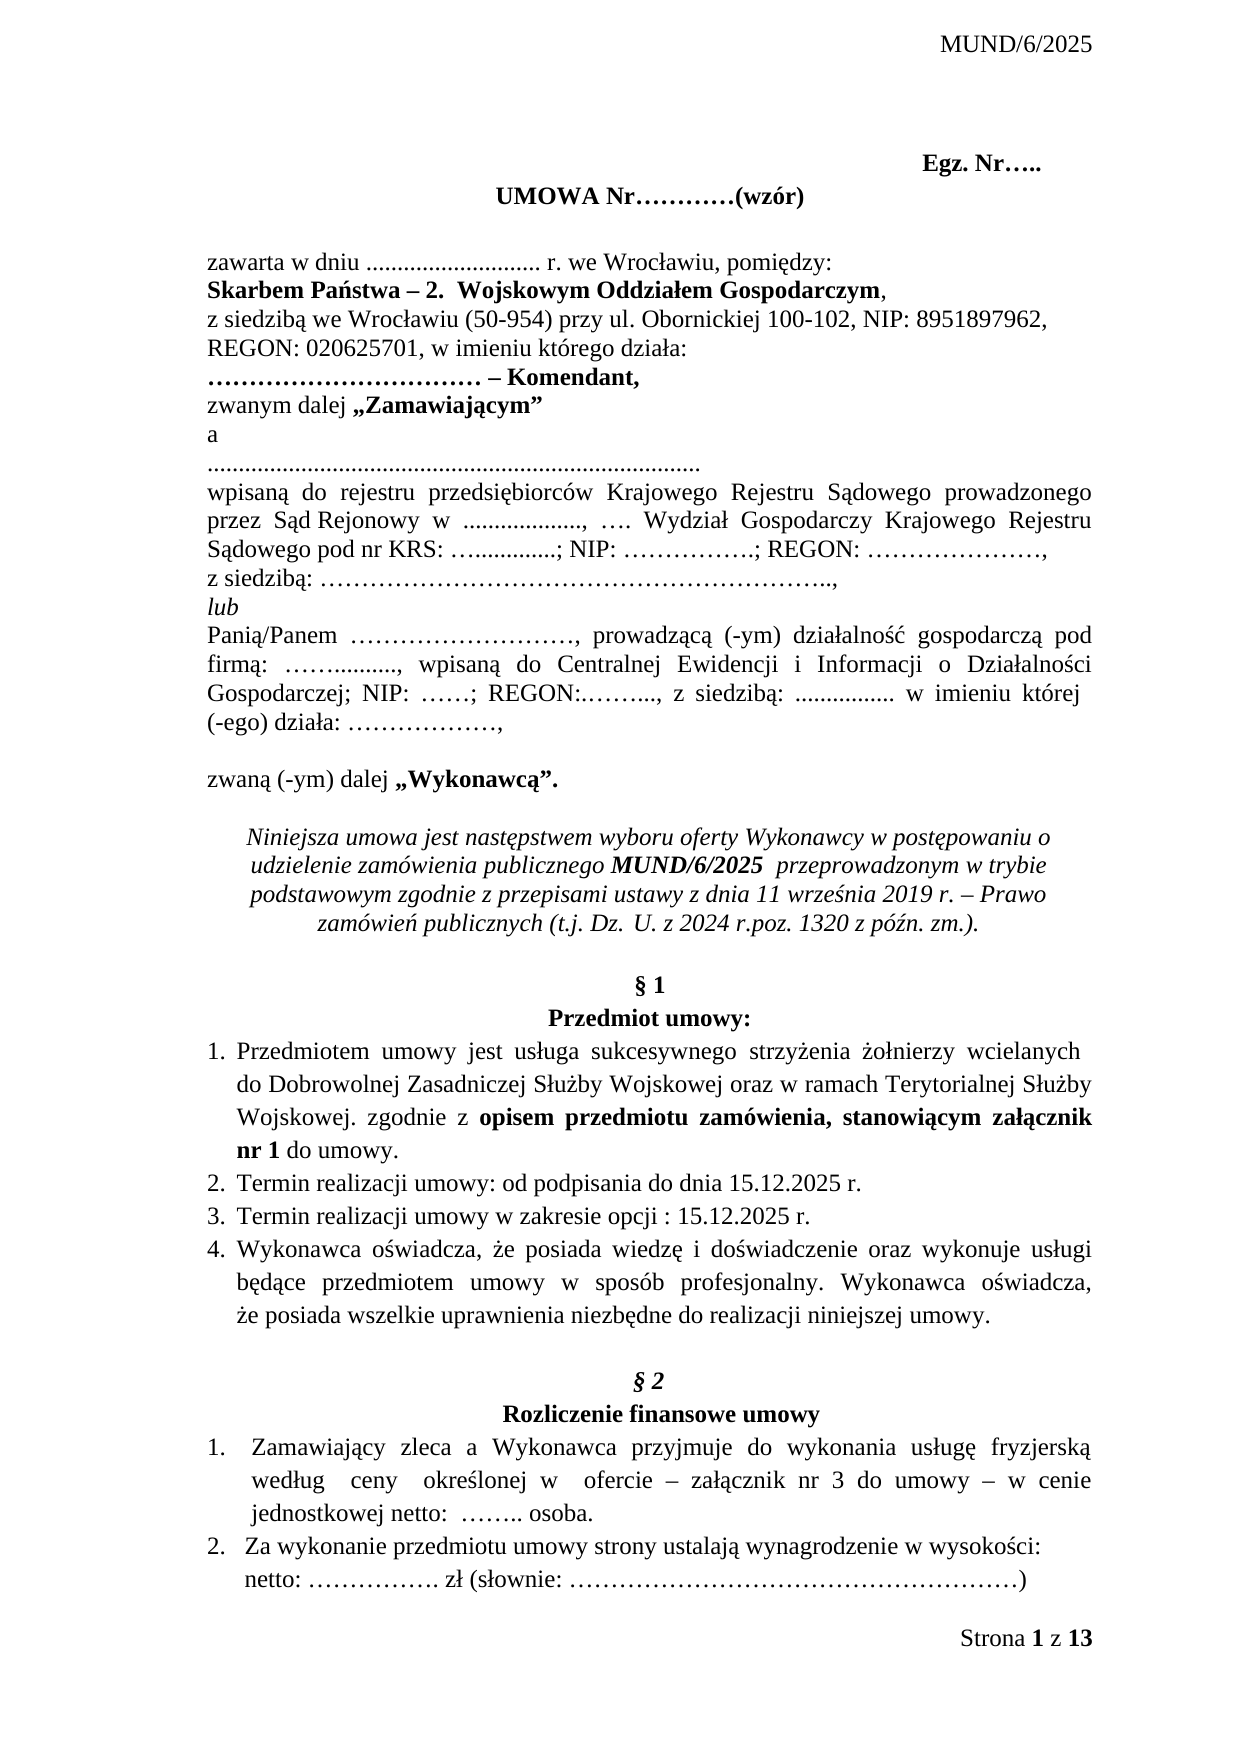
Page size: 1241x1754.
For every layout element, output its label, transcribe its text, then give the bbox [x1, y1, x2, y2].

text Skarbem Państwa – 2. Wojskowym Oddziałem Gospodarczym, [207, 276, 1092, 304]
text lub [207, 592, 1092, 621]
text Niniejsza umowa jest następstwem wyboru oferty Wykonawcy w postępowaniu o udzielenie zamówienia publicznego MUND/6/2025 przeprowadzonym w trybie podstawowym zgodnie z przepisami ustawy z dnia 11 września 2019 r. – Prawo zamówień publicznych (t.j. Dz. U. z 2024 r.poz. 1320 z późn. zm.). [207, 822, 1092, 937]
list Zamawiający zleca a Wykonawca przyjmuje do wykonania usługę fryzjerską według ceny określonej w ofercie – załącznik nr 3 do umowy – w cenie jednostkowej netto: …….. osoba. [207, 1432, 1092, 1527]
text zwanym dalej „Zamawiającym” [207, 391, 1092, 419]
list Termin realizacji umowy: od podpisania do dnia 15.12.2025 r. [207, 1168, 1092, 1197]
list Za wykonanie przedmiotu umowy strony ustalają wynagrodzenie w wysokości: [207, 1531, 1092, 1560]
text ............................................................................... [207, 448, 1092, 477]
list Przedmiotem umowy jest usługa sukcesywnego strzyżenia żołnierzy wcielanych do Dobrowolnej Zasadniczej Służby Wojskowej oraz w ramach Terytorialnej Służby Wojskowej. zgodnie z opisem przedmiotu zamówienia, stanowiącym załącznik nr 1 do umowy. [207, 1036, 1092, 1164]
text z siedzibą: …………………………………………………….., [207, 563, 1092, 592]
text …………………………… – Komendant, [207, 362, 1092, 391]
text Rozliczenie finansowe umowy [428, 1399, 1092, 1428]
list Wykonawca oświadcza, że posiada wiedzę i doświadczenie oraz wykonuje usługi będące przedmiotem umowy w sposób profesjonalny. Wykonawca oświadcza, że posiada wszelkie uprawnienia niezbędne do realizacji niniejszej umowy. [207, 1234, 1092, 1329]
list netto: ……………. zł (słownie: ………………………………………………) [244, 1564, 1092, 1593]
text Panią/Panem ………………………, prowadzącą (-ym) działalność gospodarczą pod firmą: …….........., wpisaną do Centralnej Ewidencji i Informacji o Działalności Gospodarczej; NIP: ……; REGON:.……..., z siedzibą: ................ w imieniu której (-ego) działa: ………………, [207, 621, 1092, 736]
text zawarta w dniu ............................ r. we Wrocławiu, pomiędzy: [207, 247, 1092, 276]
text UMOWA Nr…………(wzór) [207, 181, 1093, 209]
list Termin realizacji umowy w zakresie opcji : 15.12.2025 r. [207, 1201, 1092, 1230]
text Egz. Nr….. [207, 148, 1093, 176]
text zwaną (-ym) dalej „Wykonawcą”. [207, 764, 1092, 793]
text § 2 [207, 1366, 1092, 1395]
text z siedzibą we Wrocławiu (50-954) przy ul. Obornickiej 100-102, NIP: 8951897962, [207, 304, 1092, 333]
text § 1 [207, 970, 1092, 998]
text wpisaną do rejestru przedsiębiorców Krajowego Rejestru Sądowego prowadzonego przez Sąd Rejonowy w ..................., …. Wydział Gospodarczy Krajowego Rejestru Sądowego pod nr KRS: ….............; NIP: …………….; REGON: …………………, [207, 477, 1092, 563]
text Przedmiot umowy: [207, 1003, 1092, 1032]
text REGON: 020625701, w imieniu którego działa: [207, 333, 1092, 362]
text a [207, 419, 1092, 448]
